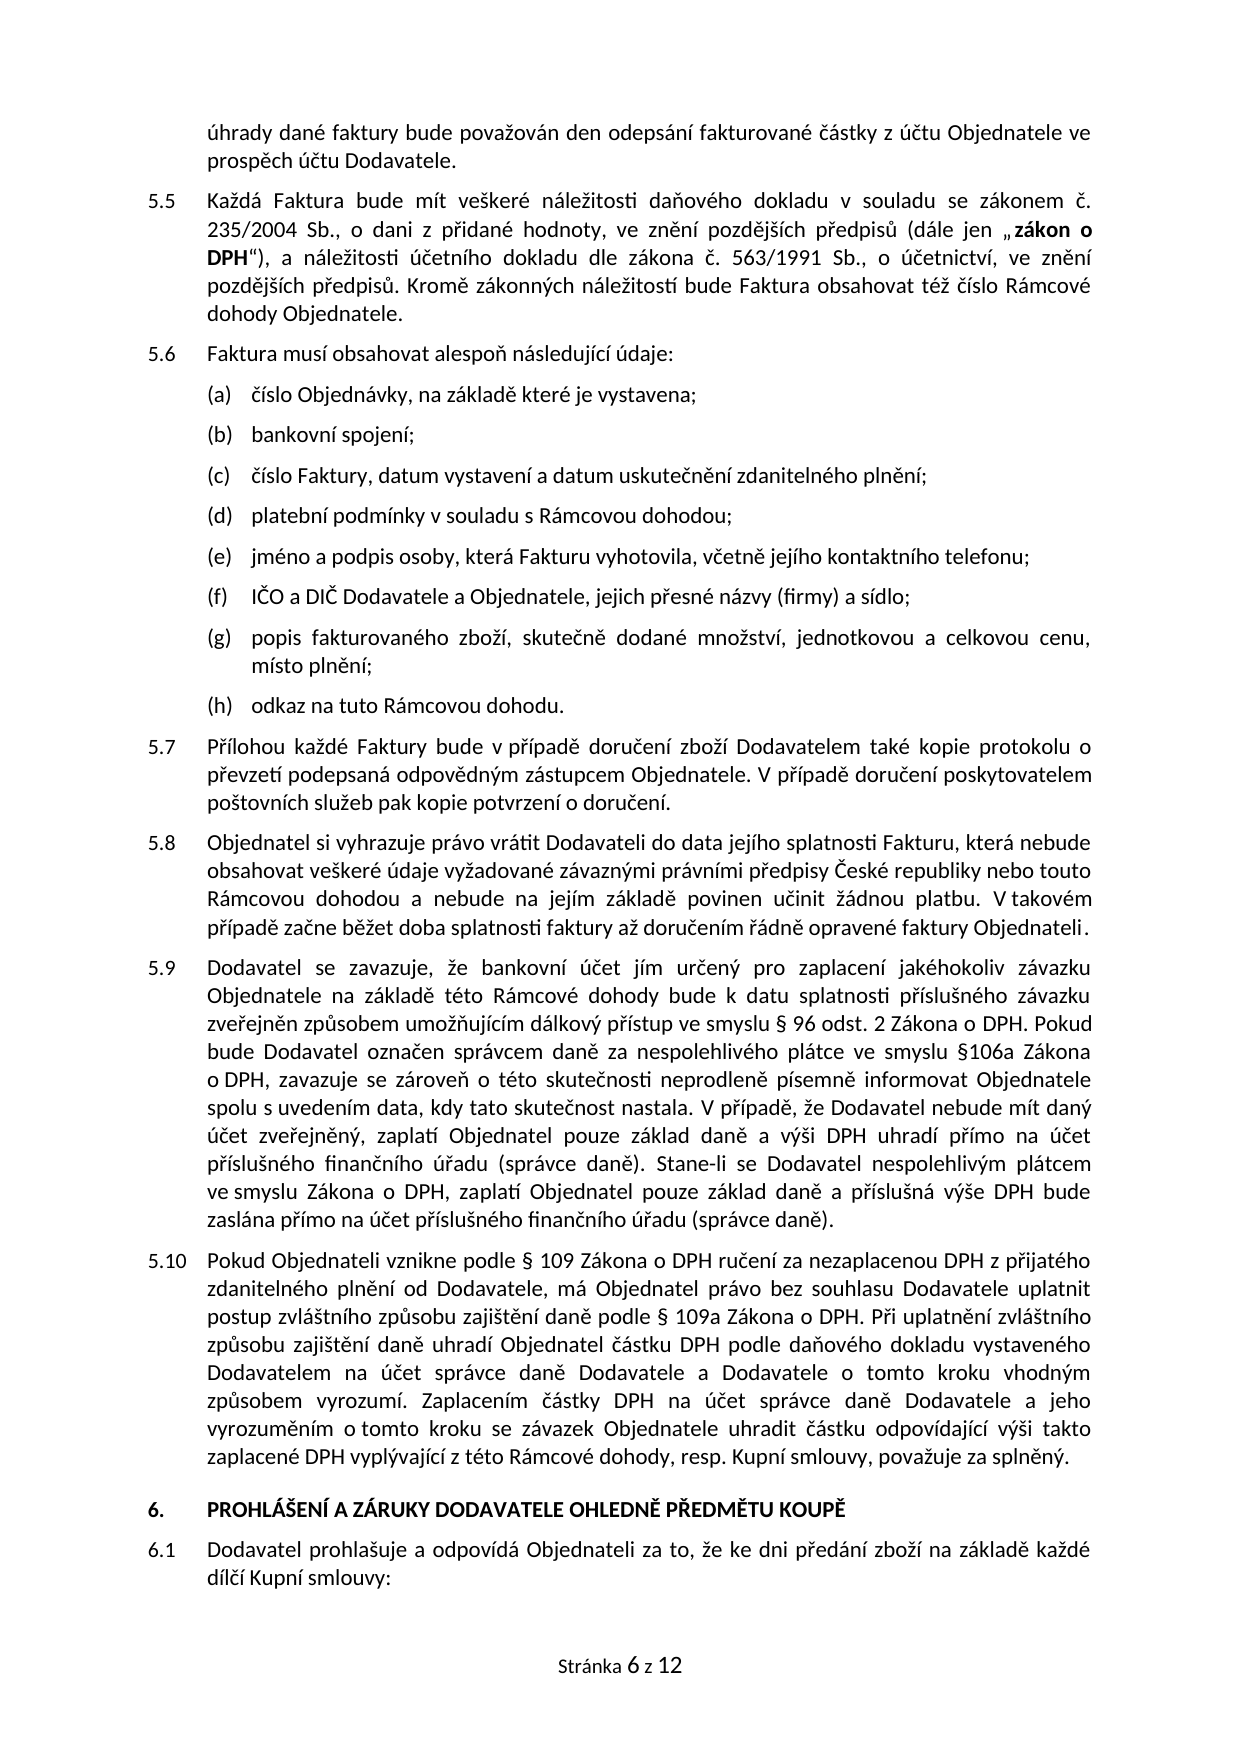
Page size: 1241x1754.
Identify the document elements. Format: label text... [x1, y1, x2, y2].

text Pokud Objednateli vznikne podle § 109 Zákona o DPH ručení za nezaplacenou DPH z přijatého zdanitelného plnění od Dodavatele, má Objednatel právo bez souhlasu Dodavatele uplatnit postup zvláštního způsobu zajištění daně podle § 109a Zákona o DPH. Při uplatnění zvláštního způsobu zajištění daně uhradí Objednatel částku DPH podle daňového dokladu vystaveného Dodavatelem na účet správce daně Dodavatele a Dodavatele o tomto kroku vhodným způsobem vyrozumí. Zaplacením částky DPH na účet správce daně Dodavatele a jeho vyrozuměním o tomto kroku se závazek Objednatele uhradit částku odpovídající výši takto zaplacené DPH vyplývající z této Rámcové dohody, resp. Kupní smlouvy, považuje za splněný. [148, 1246, 1092, 1470]
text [148, 118, 1092, 174]
text číslo Objednávky, na základě které je vystavena; [207, 380, 1092, 408]
text odkaz na tuto Rámcovou dohodu. [207, 691, 1092, 719]
text číslo Faktury, datum vystavení a datum uskutečnění zdanitelného plnění; [207, 461, 1092, 489]
subtitle PROHLÁŠENÍ A ZÁRUKY DODAVATELE OHLEDNĚ PŘEDMĚTU KOUPĚ [148, 1495, 1092, 1523]
text platební podmínky v souladu s Rámcovou dohodou; [207, 501, 1092, 529]
text Objednatel si vyhrazuje právo vrátit Dodavateli do data jejího splatnosti Fakturu, která nebude obsahovat veškeré údaje vyžadované závaznými právními předpisy České republiky nebo touto Rámcovou dohodou a nebude na jejím základě povinen učinit žádnou platbu. V takovém případě začne běžet doba splatnosti faktury až doručením řádně opravené faktury Objednateli. [148, 828, 1092, 941]
text Faktura musí obsahovat alespoň následující údaje: [148, 339, 1092, 367]
text Dodavatel prohlašuje a odpovídá Objednateli za to, že ke dni předání zboží na základě každé dílčí Kupní smlouvy: [148, 1536, 1092, 1592]
text Každá Faktura bude mít veškeré náležitosti daňového dokladu v souladu se zákonem č. 235/2004 Sb., o dani z přidané hodnoty, ve znění pozdějších předpisů (dále jen „zákon o DPH“), a náležitosti účetního dokladu dle zákona č. 563/1991 Sb., o účetnictví, ve znění pozdějších předpisů. Kromě zákonných náležitostí bude Faktura obsahovat též číslo Rámcové dohody Objednatele. [148, 187, 1092, 327]
text IČO a DIČ Dodavatele a Objednatele, jejich přesné názvy (firmy) a sídlo; [207, 582, 1092, 610]
text Přílohou každé Faktury bude v případě doručení zboží Dodavatelem také kopie protokolu o převzetí podepsaná odpovědným zástupcem Objednatele. V případě doručení poskytovatelem poštovních služeb pak kopie potvrzení o doručení. [148, 732, 1092, 816]
text popis fakturovaného zboží, skutečně dodané množství, jednotkovou a celkovou cenu, místo plnění; [207, 623, 1092, 679]
text jméno a podpis osoby, která Fakturu vyhotovila, včetně jejího kontaktního telefonu; [207, 542, 1092, 570]
text Dodavatel se zavazuje, že bankovní účet jím určený pro zaplacení jakéhokoliv závazku Objednatele na základě této Rámcové dohody bude k datu splatnosti příslušného závazku zveřejněn způsobem umožňujícím dálkový přístup ve smyslu § 96 odst. 2 Zákona o DPH. Pokud bude Dodavatel označen správcem daně za nespolehlivého plátce ve smyslu §106a Zákona o DPH, zavazuje se zároveň o této skutečnosti neprodleně písemně informovat Objednatele spolu s uvedením data, kdy tato skutečnost nastala. V případě, že Dodavatel nebude mít daný účet zveřejněný, zaplatí Objednatel pouze základ daně a výši DPH uhradí přímo na účet příslušného finančního úřadu (správce daně). Stane-li se Dodavatel nespolehlivým plátcem ve smyslu Zákona o DPH, zaplatí Objednatel pouze základ daně a příslušná výše DPH bude zaslána přímo na účet příslušného finančního úřadu (správce daně). [148, 953, 1092, 1233]
text bankovní spojení; [207, 420, 1092, 448]
